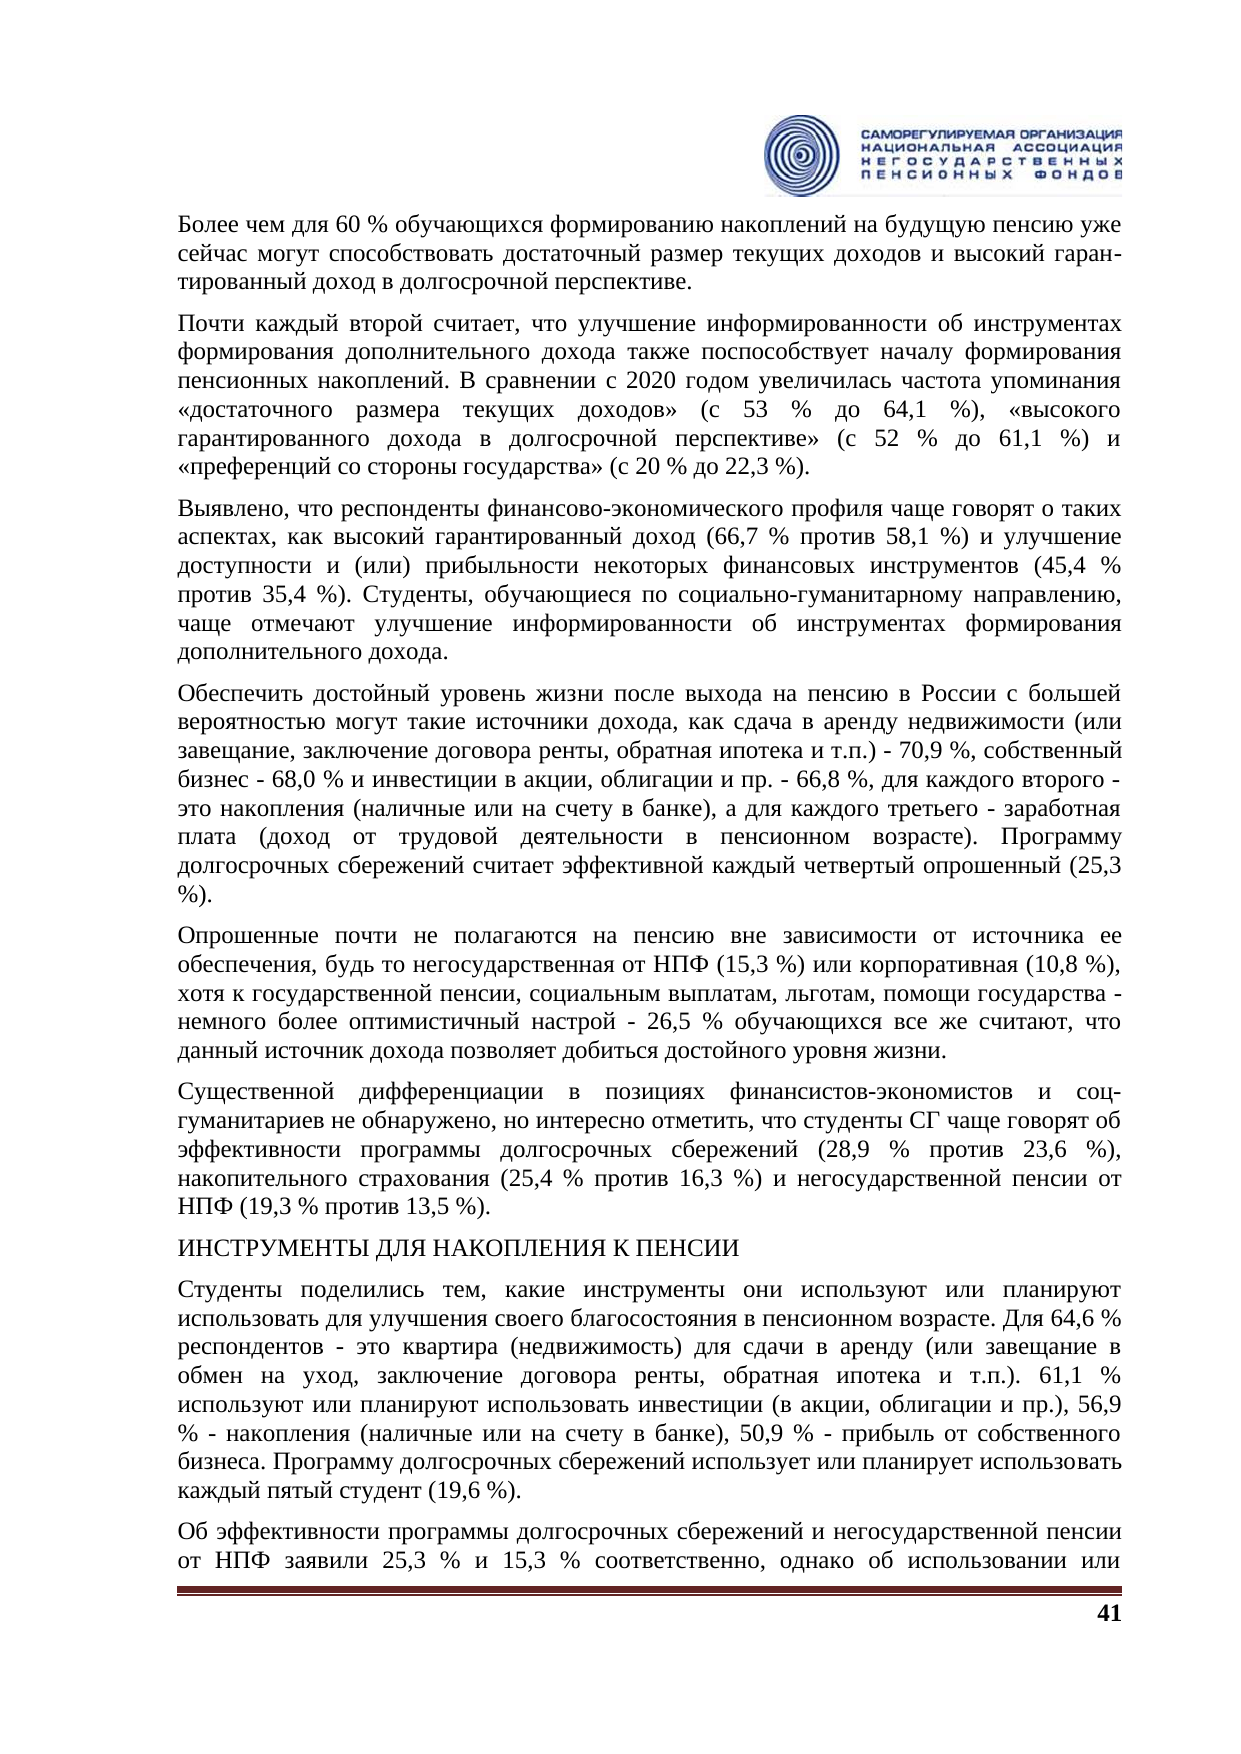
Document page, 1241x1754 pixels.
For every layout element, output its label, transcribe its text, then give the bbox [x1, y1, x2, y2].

picture [764, 115, 1123, 197]
text Опрошенные почти не полагаются на пенсию вне зависимости от источ­ника ее обеспечения, будь то него­сударственная от НПФ (15,3 %) или корпоративная (10,8 %), хотя к го­сударственной пенсии, социальным выплатам, льготам, помощи государ­ства - немного более оптимистичный настрой - 26,5 % обучающихся все же считают, что данный источник дохода позволяет добиться достойного уров­ня жизни. [177, 920, 1122, 1064]
text Более чем для 60 % обучающих­ся формированию накоплений на будущую пенсию уже сейчас могут способствовать достаточный размер текущих доходов и высокий гаран­тированный доход в долгосрочной перспективе. [177, 209, 1122, 295]
text Выявлено, что респонденты финан­сово-экономического профиля чаще говорят о таких аспектах, как высокий гарантированный доход (66,7 % про­тив 58,1 %) и улучшение доступности и (или) прибыльности некоторых финансовых инструментов (45,4 % против 35,4 %). Студенты, обучаю­щиеся по социально-гуманитарному направлению, чаще отмечают улучше­ние информированности об инстру­ментах формирования дополнитель­ного дохода. [177, 493, 1122, 665]
text Обеспечить достойный уровень жиз­ни после выхода на пенсию в России с большей вероятностью могут такие источники дохода, как сдача в арен­ду недвижимости (или завещание, заключение договора ренты, обратная ипотека и т.п.) - 70,9 %, собствен­ный бизнес - 68,0 % и инвестиции в акции, облигации и пр. - 66,8 %, для каждого второго - это накопле­ния (наличные или на счету в банке), а для каждого третьего - заработная плата (доход от трудовой деятельно­сти в пенсионном возрасте). Програм­му долгосрочных сбережений считает эффективной каждый четвертый опрошенный (25,3 %). [177, 678, 1122, 908]
text Студенты поделились тем, какие инструменты они используют или планируют использовать для улучше­ния своего благосостояния в пенси­онном возрасте. Для 64,6 % респондентов - это квартира (недви­жимость) для сдачи в аренду (или завещание в обмен на уход, заклю­чение договора ренты, обратная ипотека и т.п.). 61,1 % используют или планируют использо­вать инвестиции (в ак­ции, облигации и пр.), 56,9 % - накопления (наличные или на счету в банке), 50,9 % - прибыль от собственного бизнеса. Программу долгосрочных сбережений использует или планирует использо­вать каждый пятый студент (19,6 %). [177, 1274, 1122, 1504]
text ИНСТРУМЕНТЫ ДЛЯ НАКОПЛЕНИЯ К ПЕНСИИ [177, 1233, 1122, 1261]
text Почти каждый второй считает, что улучшение информированно­сти об инструментах формирова­ния дополнительного дохода также поспособствует началу формирования пенсионных накоплений. В сравнении с 2020 годом увеличилась частота упоминания «достаточного размера текущих доходов» (с 53 % до 64,1 %), «высокого гарантированного дохода в долгосрочной перспективе» (с 52 % до 61,1 %) и «преференций со стороны государства» (с 20 % до 22,3 %). [177, 308, 1122, 480]
text Существенной дифференциации в позициях финансистов-экономистов и соц-гуманитариев не обнаружено, но интересно отметить, что студенты СГ чаще говорят об эффективности программы долгосрочных сбережений (28,9 % против 23,6 %), накопитель­ного страхования (25,4 % против 16,3 %) и негосударственной пенсии от НПФ (19,3 % против 13,5 %). [177, 1076, 1122, 1220]
